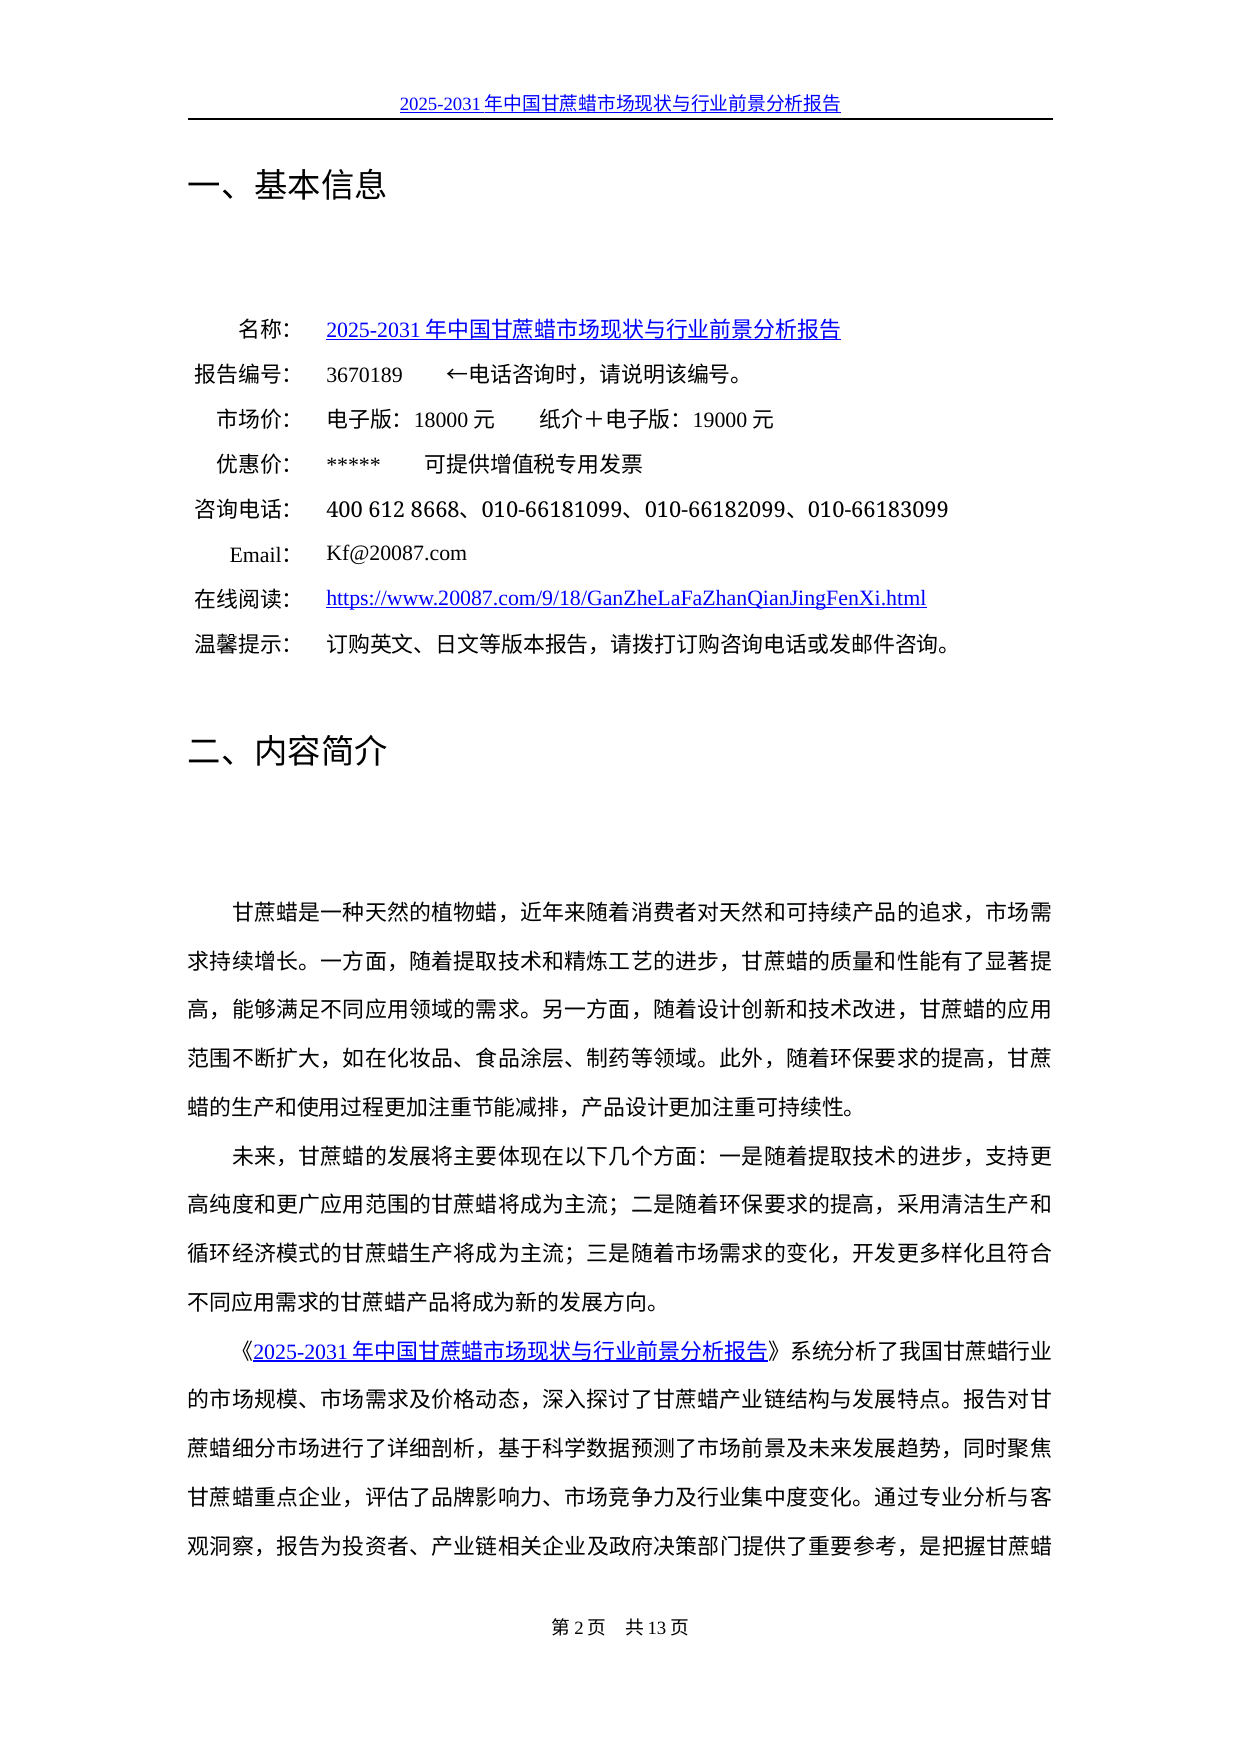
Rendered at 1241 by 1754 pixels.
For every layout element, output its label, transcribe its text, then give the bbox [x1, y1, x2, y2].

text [187, 894, 1053, 1561]
title 二、内容简介 [187, 717, 1053, 782]
table_cell 订购英文、日文等版本报告，请拨打订购咨询电话或发邮件咨询。 [315, 627, 1073, 672]
table_header 名称： [167, 312, 315, 357]
table_cell Kf@20087.com [315, 537, 1073, 582]
table_cell 3670189 ←电话咨询时，请说明该编号。 [315, 357, 1073, 402]
table_cell ***** 可提供增值税专用发票 [315, 447, 1073, 492]
table_cell 优惠价： [167, 447, 315, 492]
table_cell 在线阅读： [167, 582, 315, 627]
table_cell 报告编号： [167, 357, 315, 402]
table_header 2025-2031年中国甘蔗蜡市场现状与行业前景分析报告 [315, 312, 1073, 357]
table_cell [315, 582, 1073, 627]
table_cell 电子版：18000 元 纸介＋电子版：19000 元 [315, 402, 1073, 447]
table_cell 温馨提示： [167, 627, 315, 672]
table_cell 400 612 8668、010-66181099、010-66182099、010-66183099 [315, 492, 1073, 537]
table_cell Email： [167, 537, 315, 582]
title 一、基本信息 [187, 150, 1053, 215]
table_cell 市场价： [167, 402, 315, 447]
table_cell 咨询电话： [167, 492, 315, 537]
